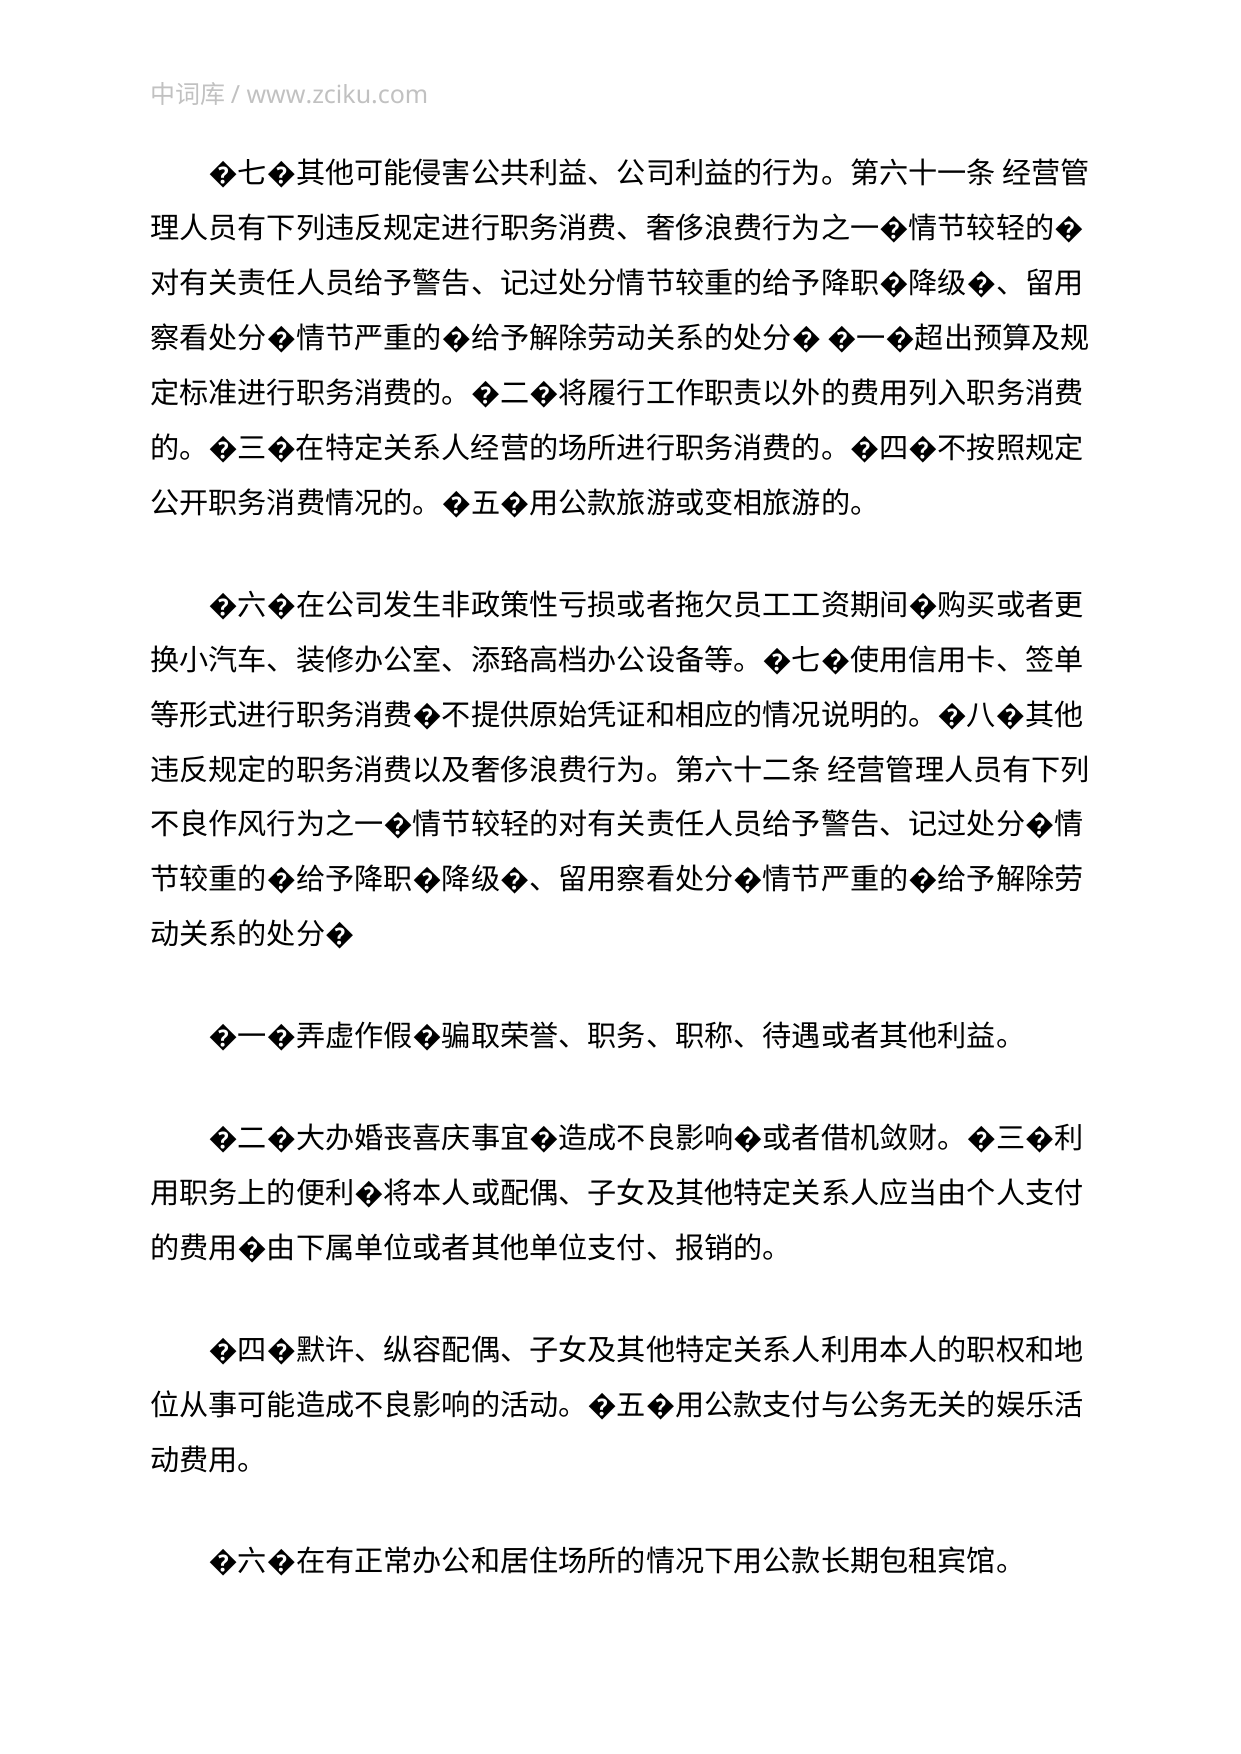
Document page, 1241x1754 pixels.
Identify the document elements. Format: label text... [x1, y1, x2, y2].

text �六�在有正常办公和居住场所的情况下用公款长期包租宾馆。 [150, 1538, 1090, 1580]
text �一�弄虚作假�骗取荣誉、职务、职称、待遇或者其他利益。 [150, 1012, 1090, 1055]
text �二�大办婚丧喜庆事宜�造成不良影响�或者借机敛财。�三�利用职务上的便利�将本人或配偶、子女及其他特定关系人应当由个人支付的费用�由下属单位或者其他单位支付、报销的。 [150, 1114, 1090, 1267]
text �六�在公司发生非政策性亏损或者拖欠员工工资期间�购买或者更换小汽车、装修办公室、添臵高档办公设备等。�七�使用信用卡、签单等形式进行职务消费�不提供原始凭证和相应的情况说明的。�八�其他违反规定的职务消费以及奢侈浪费行为。第六十二条 经营管理人员有下列不良作风行为之一�情节较轻的对有关责任人员给予警告、记过处分�情节较重的�给予降职�降级�、留用察看处分�情节严重的�给予解除劳动关系的处分� [150, 581, 1090, 953]
text �四�默许、纵容配偶、子女及其他特定关系人利用本人的职权和地位从事可能造成不良影响的活动。�五�用公款支付与公务无关的娱乐活动费用。 [150, 1326, 1090, 1478]
text �七�其他可能侵害公共利益、公司利益的行为。第六十一条 经营管理人员有下列违反规定进行职务消费、奢侈浪费行为之一�情节较轻的�对有关责任人员给予警告、记过处分情节较重的给予降职�降级�、留用察看处分�情节严重的�给予解除劳动关系的处分� �一�超出预算及规定标准进行职务消费的。�二�将履行工作职责以外的费用列入职务消费的。�三�在特定关系人经营的场所进行职务消费的。�四�不按照规定公开职务消费情况的。�五�用公款旅游或变相旅游的。 [150, 150, 1090, 522]
